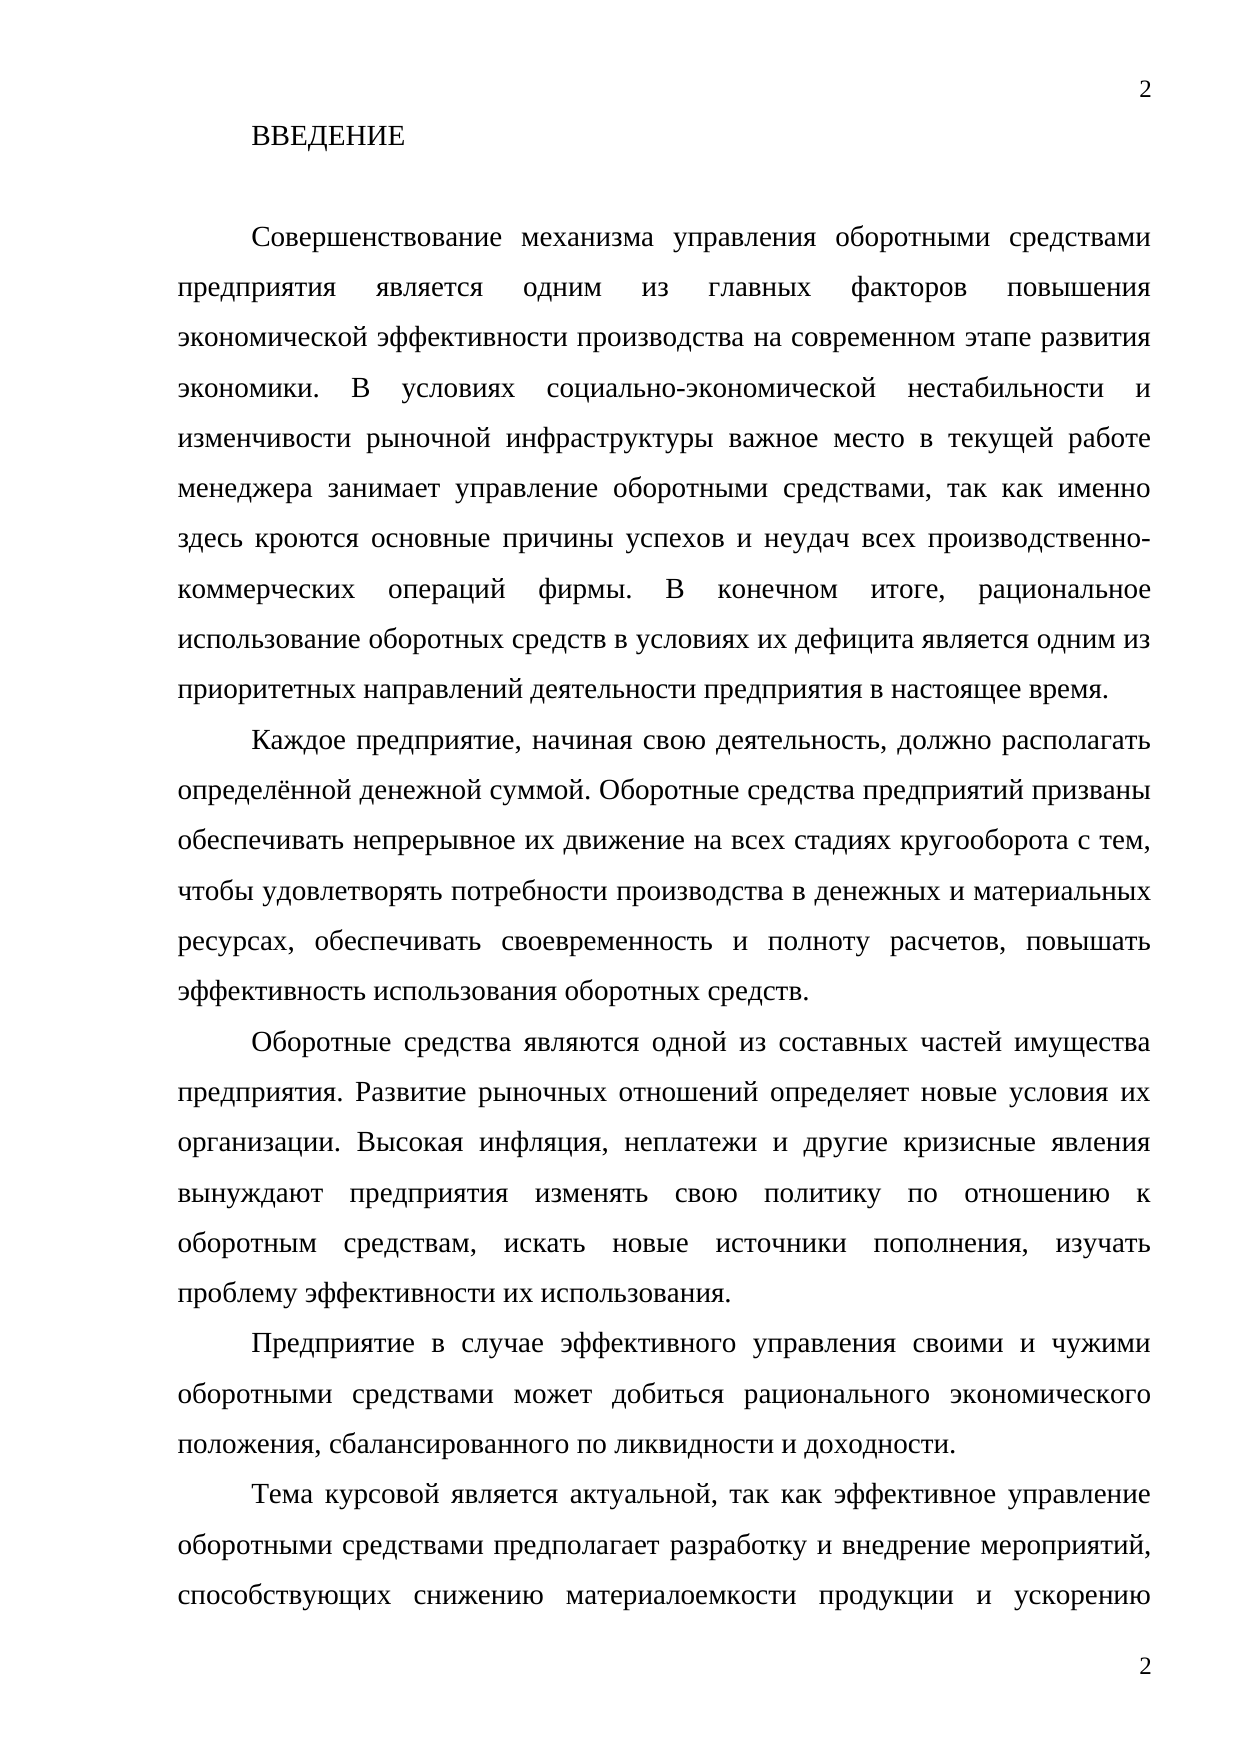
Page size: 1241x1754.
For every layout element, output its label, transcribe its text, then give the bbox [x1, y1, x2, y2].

text ВВЕДЕНИЕ [177, 118, 1152, 152]
text Предприятие в случае эффективного управления своими и чужими оборотными средствами может добиться рационального экономического положения, сбалансированного по ликвидности и доходности. [177, 1326, 1152, 1460]
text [177, 1477, 1152, 1611]
text Оборотные средства являются одной из составных частей имущества предприятия. Развитие рыночных отношений определяет новые условия их организации. Высокая инфляция, неплатежи и другие кризисные явления вынуждают предприятия изменять свою политику по отношению к оборотным средствам, искать новые источники пополнения, изучать проблему эффективности их использования. [177, 1024, 1152, 1309]
text Каждое предприятие, начиная свою деятельность, должно располагать определённой денежной суммой. Оборотные средства предприятий призваны обеспечивать непрерывное их движение на всех стадиях кругооборота с тем, чтобы удовлетворять потребности производства в денежных и материальных ресурсах, обеспечивать своевременность и полноту расчетов, повышать эффективность использования оборотных средств. [177, 722, 1152, 1007]
text Совершенствование механизма управления оборотными средствами предприятия является одним из главных факторов повышения экономической эффективности производства на современном этапе развития экономики. В условиях социально-экономической нестабильности и изменчивости рыночной инфраструктуры важное место в текущей работе менеджера занимает управление оборотными средствами, так как именно здесь кроются основные причины успехов и неудач всех производственно-коммерческих операций фирмы. В конечном итоге, рациональное использование оборотных средств в условиях их дефицита является одним из приоритетных направлений деятельности предприятия в настоящее время. [177, 219, 1152, 705]
